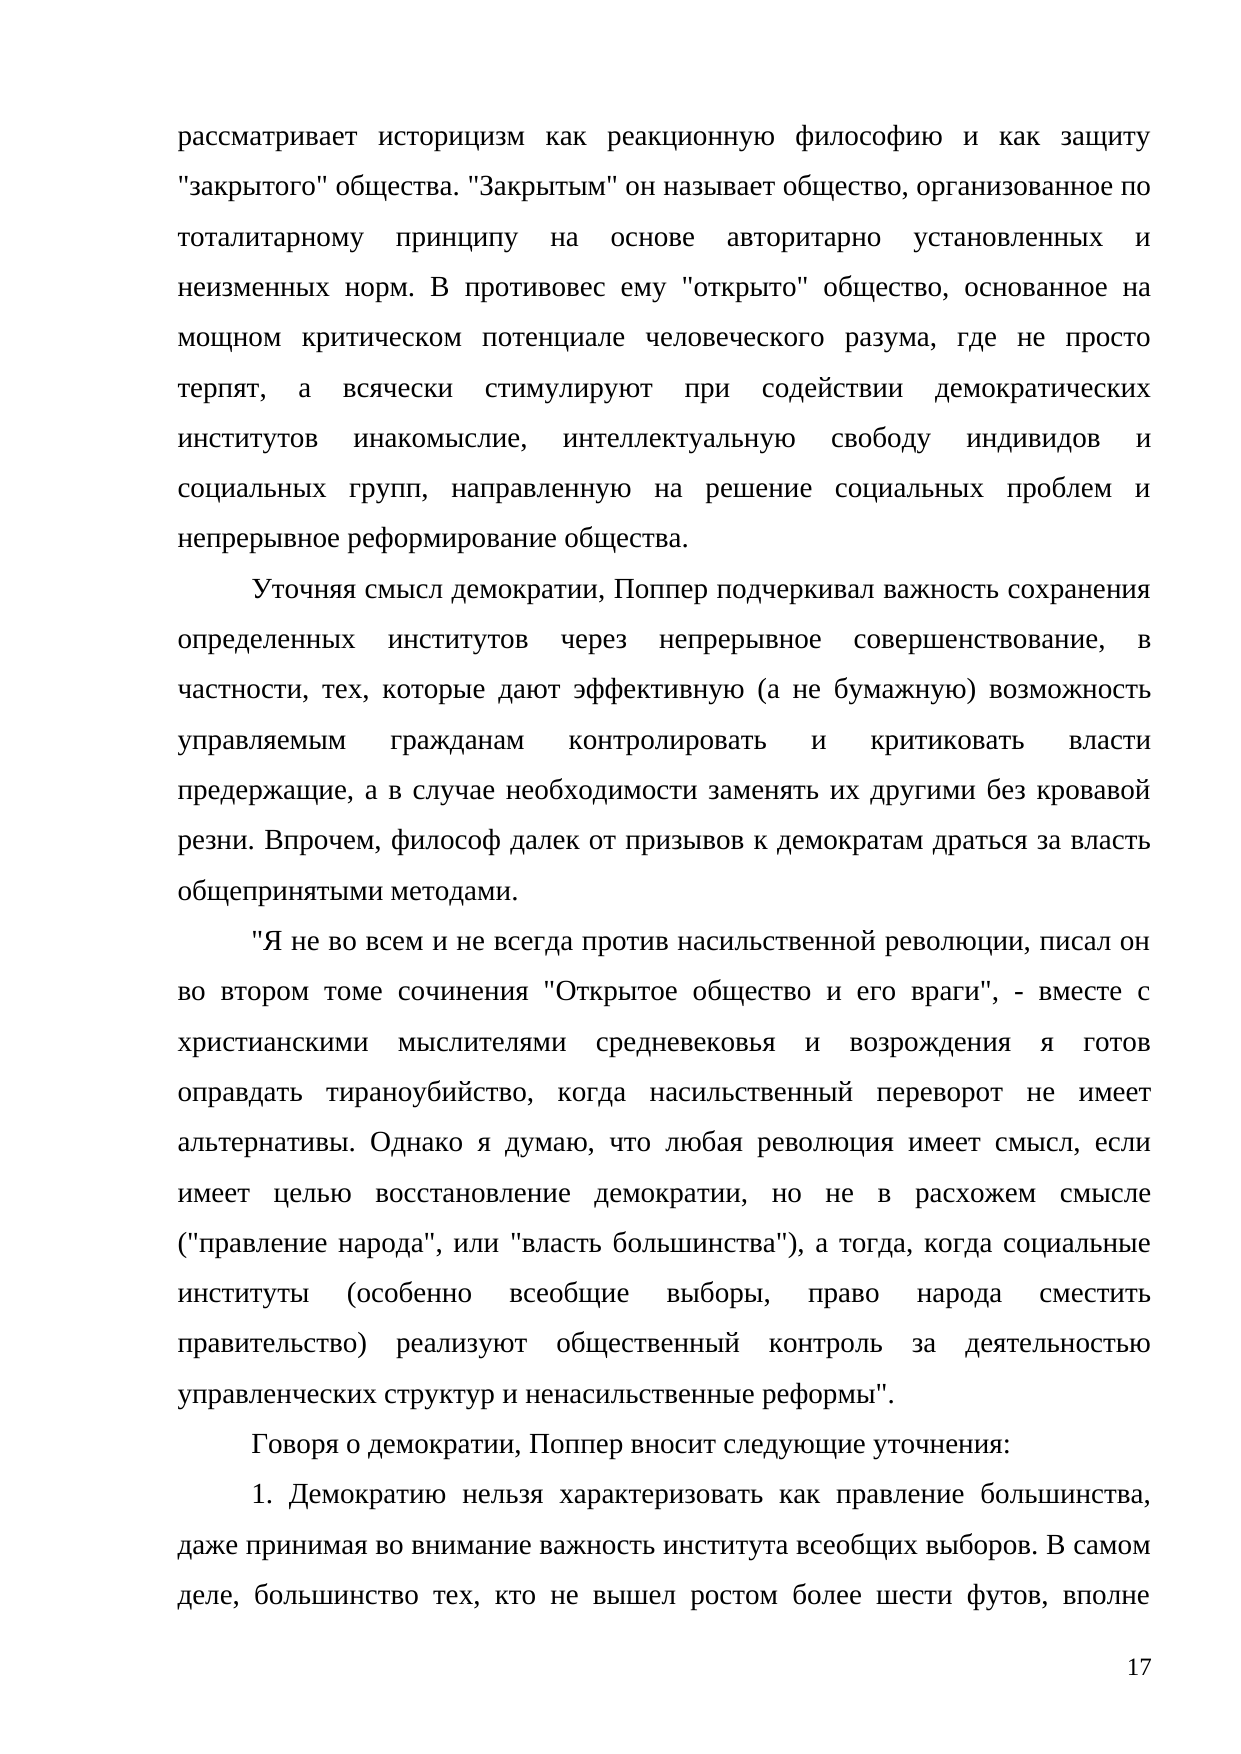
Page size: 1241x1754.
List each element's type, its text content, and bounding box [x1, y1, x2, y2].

text Говоря о демократии, Поппер вносит следующие уточнения: [177, 1426, 1152, 1460]
text Уточняя смысл демократии, Поппер подчеркивал важность сохранения определенных институтов через непрерывное совершенствование, в частности, тех, которые дают эффективную (а не бумажную) возможность управляемым гражданам контролировать и критиковать власти предержащие, а в случае необходимости заменять их другими без кровавой резни. Впрочем, философ далек от призывов к демократам драться за власть общепринятыми методами. [177, 571, 1152, 906]
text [177, 118, 1152, 554]
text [177, 1477, 1152, 1611]
text "Я не во всем и не всегда против насильственной революции, писал он во втором томе сочинения "Открытое общество и его враги", - вместе с христианскими мыслителями средневековья и возрождения я готов оправдать тираноубийство, когда насильственный переворот не имеет альтернативы. Однако я думаю, что любая революция имеет смысл, если имеет целью восстановление демократии, но не в расхожем смысле ("правление народа", или "власть большинства"), а тогда, когда социальные институты (особенно всеобщие выборы, право народа сместить правительство) реализуют общественный контроль за деятельностью управленческих структур и ненасильственные реформы". [177, 923, 1152, 1409]
